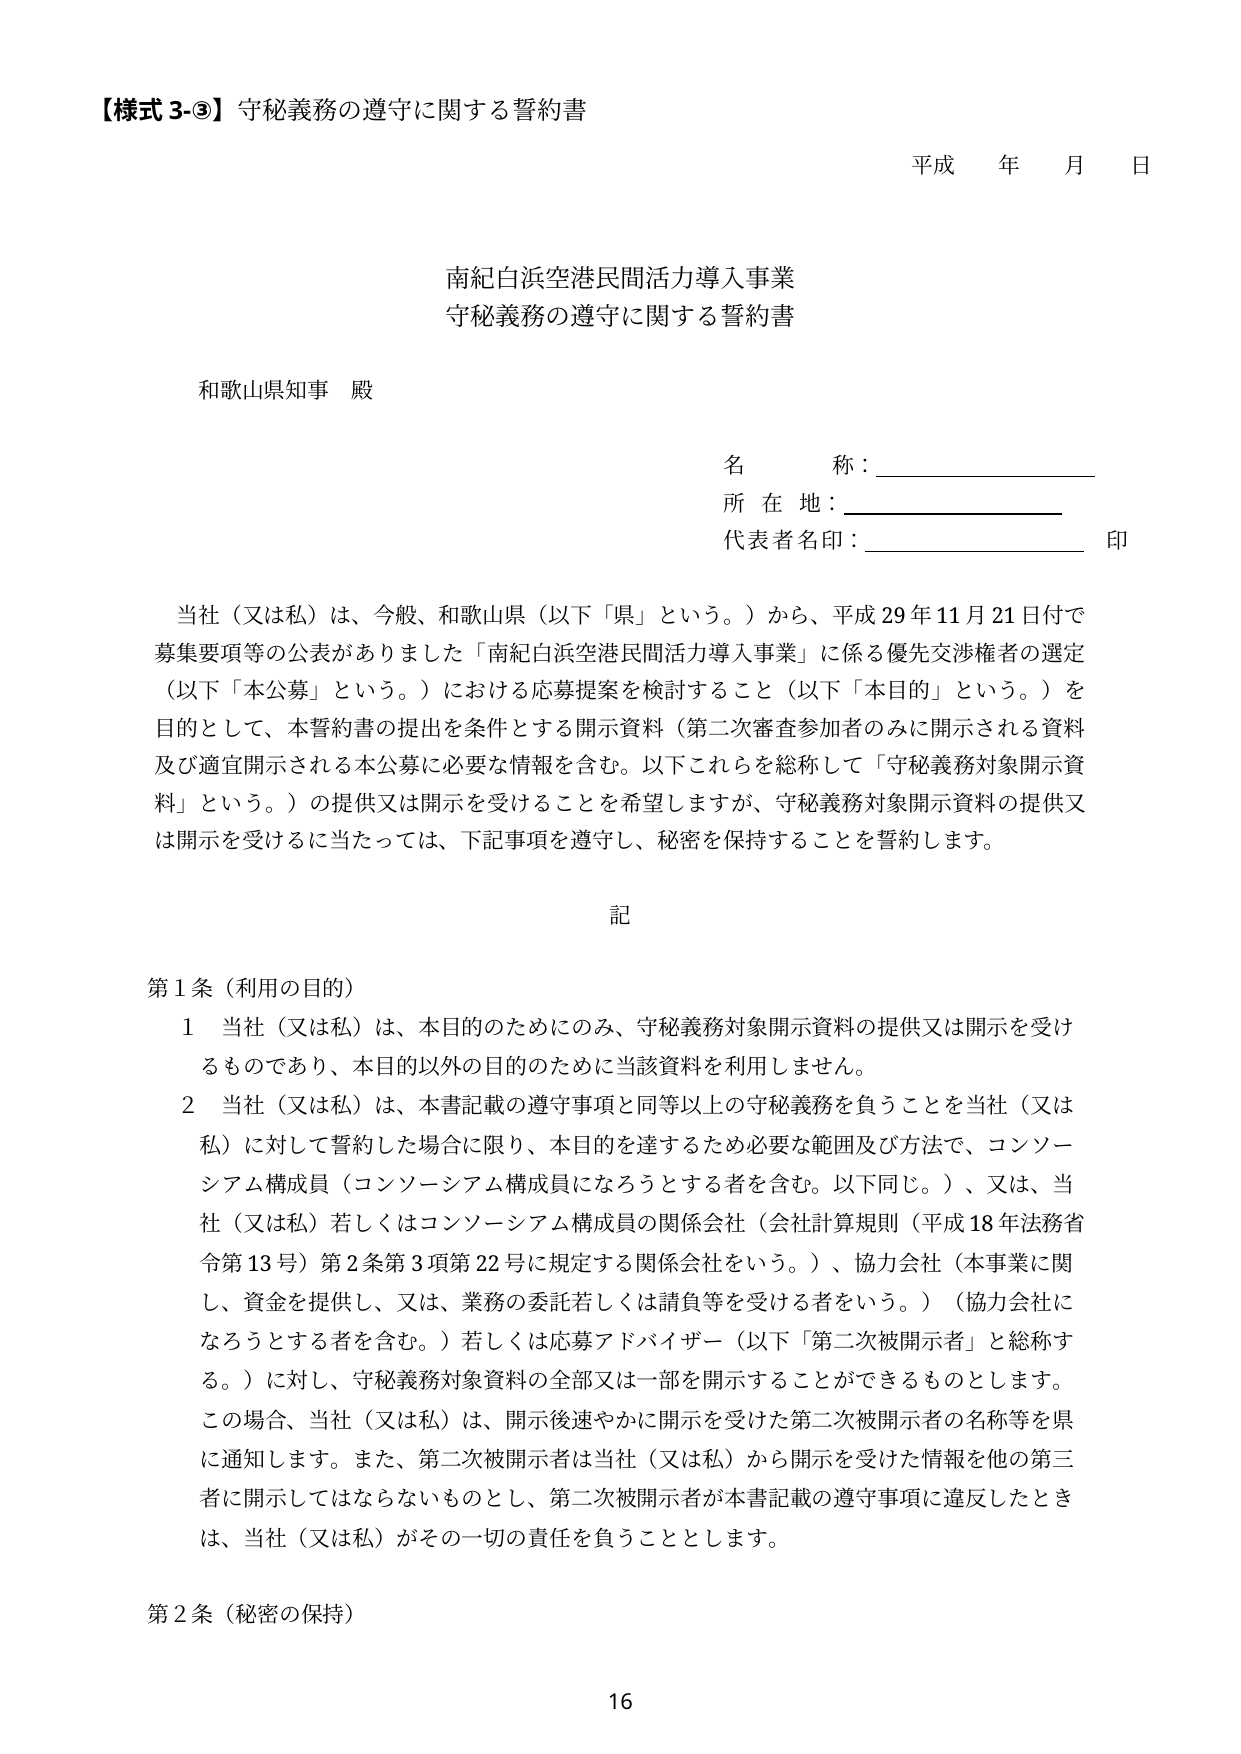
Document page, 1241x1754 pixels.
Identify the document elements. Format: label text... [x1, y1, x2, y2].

text 平成 年 月 日 [89, 146, 1152, 183]
text 第２条（秘密の保持） [148, 1597, 1152, 1629]
text 南紀白浜空港民間活力導入事業 [89, 258, 1152, 296]
text 所在地： [603, 483, 1152, 521]
text 当社（又は私）は、今般、和歌山県（以下「県」という。）から、平成29年11月21日付で募集要項等の公表がありました「南紀白浜空港民間活力導入事業」に係る優先交渉権者の選定（以下「本公募」という。）における応募提案を検討すること（以下「本目的」という。）を目的として、本誓約書の提出を条件とする開示資料（第二次審査参加者のみに開示される資料及び適宜開示される本公募に必要な情報を含む。以下これらを総称して「守秘義務対象開示資料」という。）の提供又は開示を受けることを希望しますが、守秘義務対象開示資料の提供又は開示を受けるに当たっては、下記事項を遵守し、秘密を保持することを誓約します。 [154, 596, 1086, 858]
text 第１条（利用の目的） [148, 971, 1152, 1002]
text １ 当社（又は私）は、本目的のためにのみ、守秘義務対象開示資料の提供又は開示を受けるものであり、本目的以外の目的のために当該資料を利用しません。 [177, 1010, 1093, 1081]
text ２ 当社（又は私）は、本書記載の遵守事項と同等以上の守秘義務を負うことを当社（又は私）に対して誓約した場合に限り、本目的を達するため必要な範囲及び方法で、コンソーシアム構成員（コンソーシアム構成員になろうとする者を含む。以下同じ。）、又は、当社（又は私）若しくはコンソーシアム構成員の関係会社（会社計算規則（平成18年法務省令第13号）第2条第3項第22号に規定する関係会社をいう。）、協力会社（本事業に関し、資金を提供し、又は、業務の委託若しくは請負等を受ける者をいう。）（協力会社になろうとする者を含む。）若しくは応募アドバイザー（以下「第二次被開示者」と総称する。）に対し、守秘義務対象資料の全部又は一部を開示することができるものとします。この場合、当社（又は私）は、開示後速やかに開示を受けた第二次被開示者の名称等を県に通知します。また、第二次被開示者は当社（又は私）から開示を受けた情報を他の第三者に開示してはならないものとし、第二次被開示者が本書記載の遵守事項に違反したときは、当社（又は私）がその一切の責任を負うこととします。 [177, 1088, 1093, 1552]
text 和歌山県知事 殿 [176, 371, 1152, 408]
subtitle 記 [89, 896, 1152, 933]
subtitle 【様式3-③】守秘義務の遵守に関する誓約書 [89, 89, 1152, 127]
text 名 称： [603, 446, 1152, 483]
text 守秘義務の遵守に関する誓約書 [89, 296, 1152, 333]
text 代表者名印： 印 [603, 521, 1152, 558]
